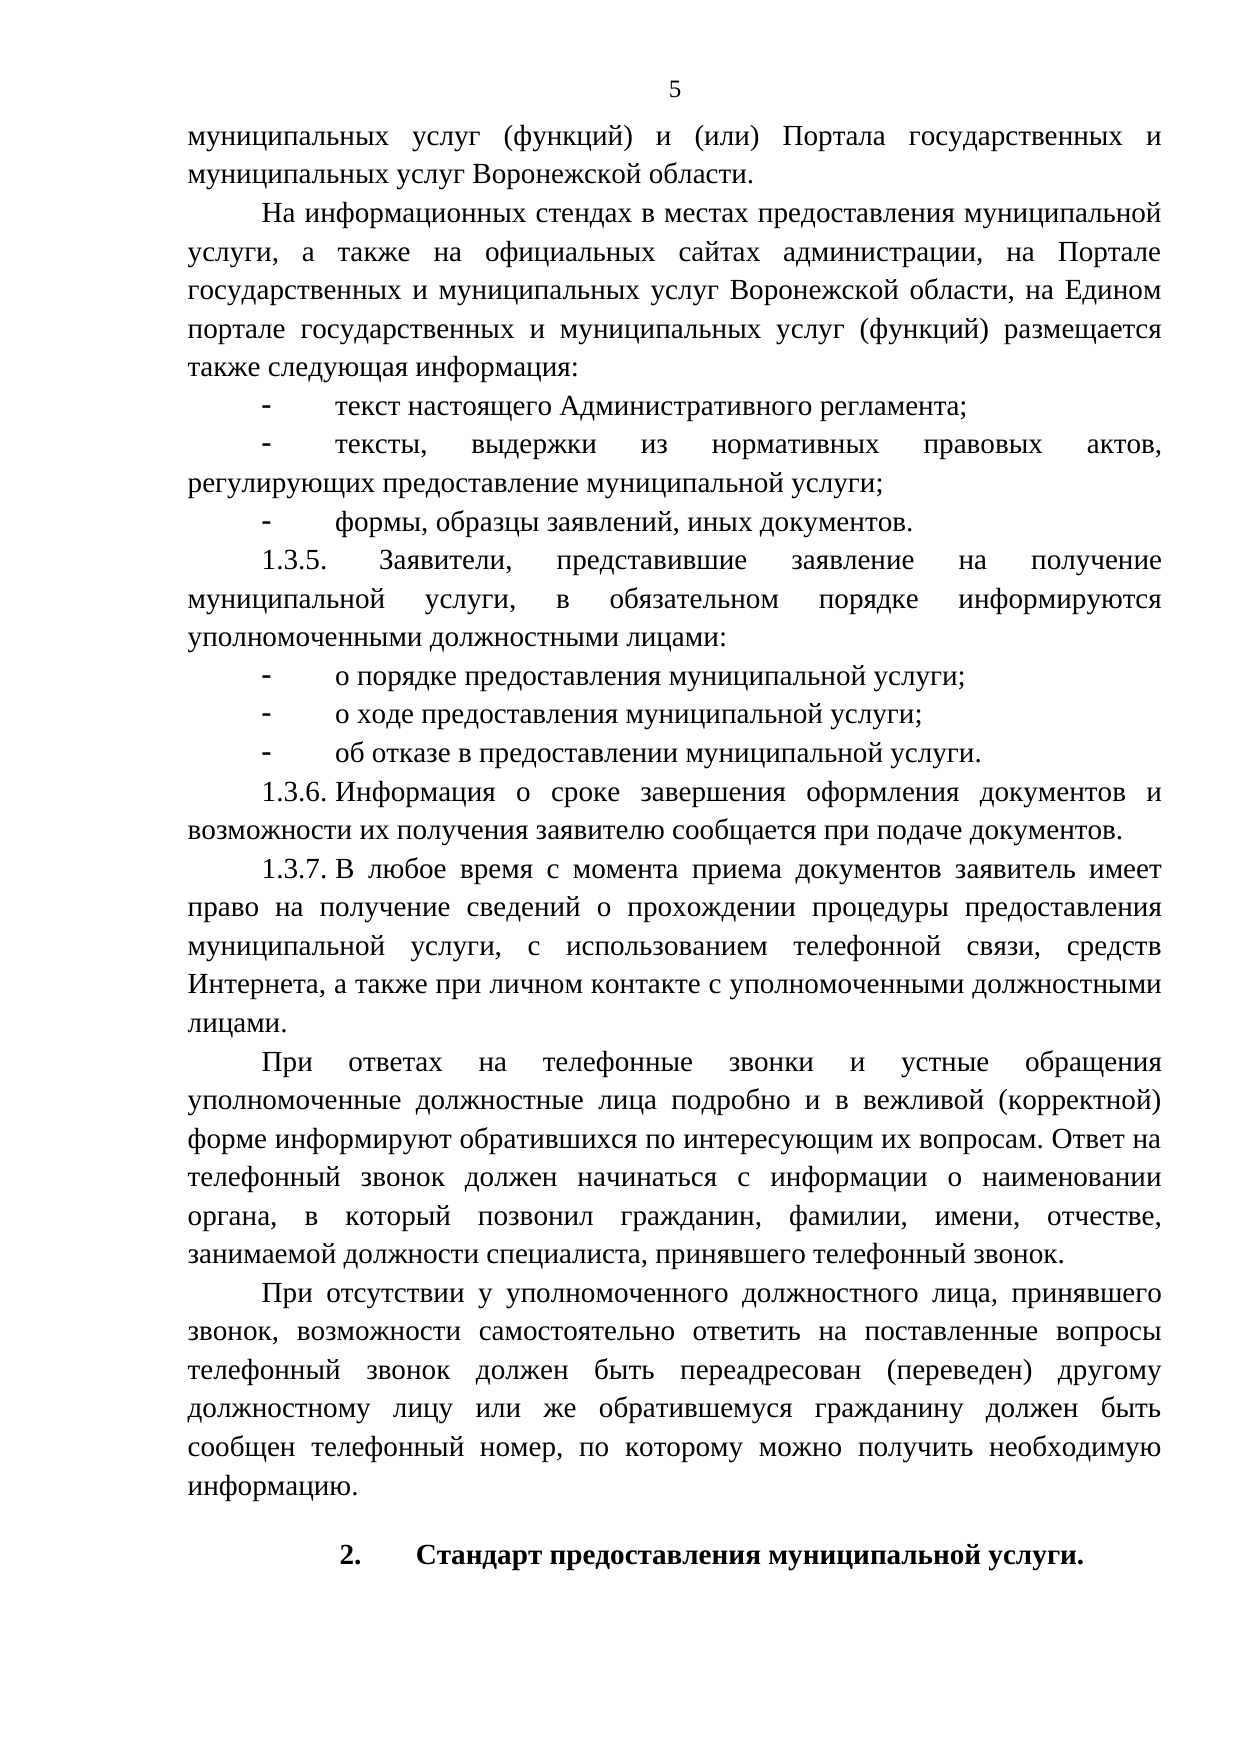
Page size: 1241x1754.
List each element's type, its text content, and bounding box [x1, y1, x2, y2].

list В любое время с момента приема документов заявитель имеет право на получение сведений о прохождении процедуры предоставления муниципальной услуги, с использованием телефонной связи, средств Интернета, а также при личном контакте с уполномоченными должностными лицами. [187, 851, 1162, 1039]
list о ходе предоставления муниципальной услуги; [187, 697, 1162, 730]
list Стандарт предоставления муниципальной услуги. [187, 1537, 1162, 1571]
text При ответах на телефонные звонки и устные обращения уполномоченные должностные лица подробно и в вежливой (корректной) форме информируют обратившихся по интересующим их вопросам. Ответ на телефонный звонок должен начинаться с информации о наименовании органа, в который позвонил гражданин, фамилии, имени, отчестве, занимаемой должности специалиста, принявшего телефонный звонок. [187, 1044, 1162, 1270]
list об отказе в предоставлении муниципальной услуги. [187, 735, 1162, 769]
list формы, образцы заявлений, иных документов. [187, 504, 1162, 537]
text На информационных стендах в местах предоставления муниципальной услуги, а также на официальных сайтах администрации, на Портале государственных и муниципальных услуг Воронежской области, на Едином портале государственных и муниципальных услуг (функций) размещается также следующая информация: [187, 195, 1162, 383]
list текст настоящего Административного регламента; [187, 388, 1162, 422]
text При отсутствии у уполномоченного должностного лица, принявшего звонок, возможности самостоятельно ответить на поставленные вопросы телефонный звонок должен быть переадресован (переведен) другому должностному лицу или же обратившемуся гражданину должен быть сообщен телефонный номер, по которому можно получить необходимую информацию. [187, 1275, 1162, 1501]
list о порядке предоставления муниципальной услуги; [187, 658, 1162, 692]
list Заявители, представившие заявление на получение муниципальной услуги, в обязательном порядке информируются уполномоченными должностными лицами: [187, 542, 1162, 653]
list тексты, выдержки из нормативных правовых актов, регулирующих предоставление муниципальной услуги; [187, 427, 1162, 499]
list Информация о сроке завершения оформления документов и возможности их получения заявителю сообщается при подаче документов. [187, 774, 1162, 846]
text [187, 118, 1162, 190]
